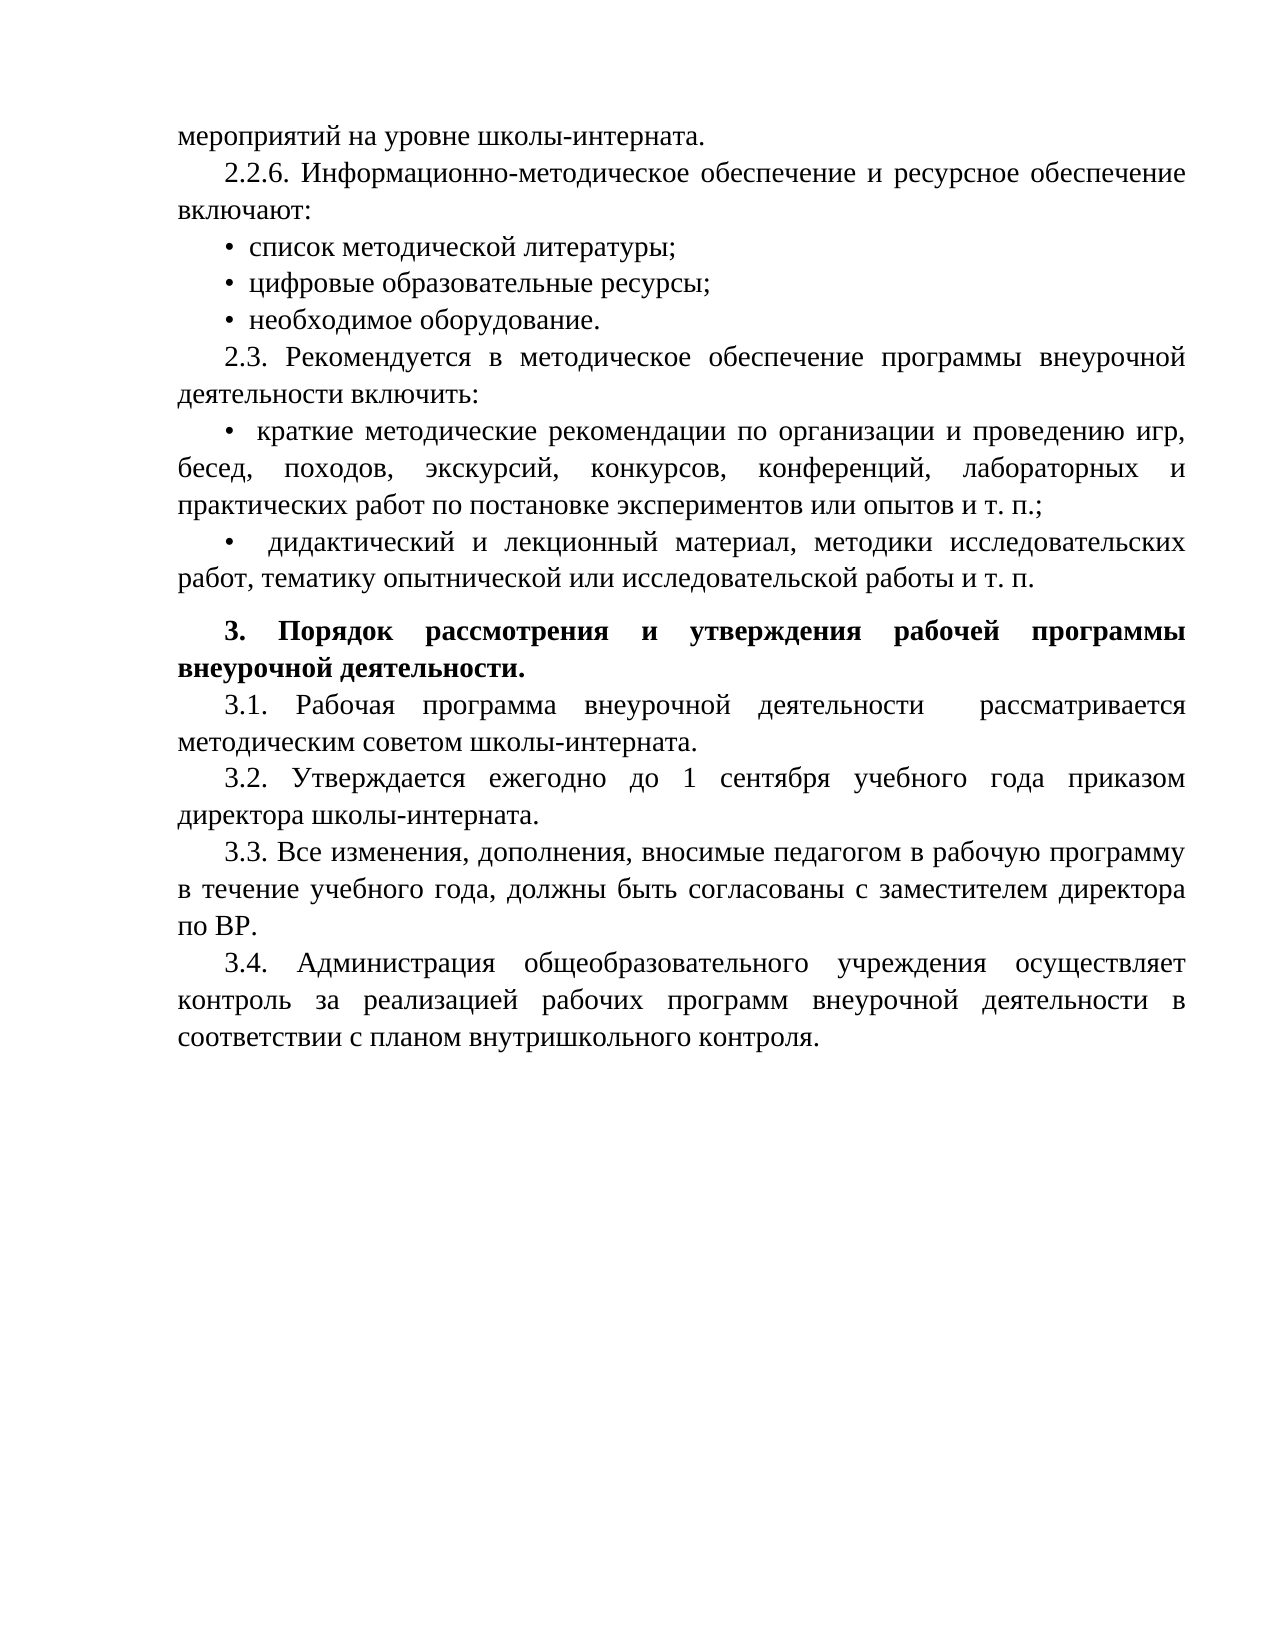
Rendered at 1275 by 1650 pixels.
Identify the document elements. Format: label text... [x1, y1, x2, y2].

text • список методической литературы; [177, 229, 1186, 262]
text 3. Порядок рассмотрения и утверждения рабочей программы внеурочной деятельности. [177, 613, 1186, 683]
text 3.2. Утверждается ежегодно до 1 сентября учебного года приказом директора школы-интерната. [177, 761, 1186, 831]
text 3.3. Все изменения, дополнения, вносимые педагогом в рабочую программу в течение учебного года, должны быть согласованы с заместителем директора по ВР. [177, 834, 1186, 942]
text • необходимое оборудование. [177, 302, 1186, 336]
text 2.3. Рекомендуется в методическое обеспечение программы внеурочной деятельности включить: [177, 339, 1186, 410]
text • дидактический и лекционный материал, методики исследовательских работ, тематику опытнической или исследовательской работы и т. п. [177, 524, 1186, 594]
text 2.2.6. Информационно-методическое обеспечение и ресурсное обеспечение включают: [177, 155, 1186, 225]
text • цифровые образовательные ресурсы; [177, 266, 1186, 299]
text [177, 118, 1186, 152]
text 3.1. Рабочая программа внеурочной деятельности рассматривается методическим советом школы-интерната. [177, 687, 1186, 757]
text • краткие методические рекомендации по организации и проведению игр, бесед, походов, экскурсий, конкурсов, конференций, лабораторных и практических работ по постановке экспериментов или опытов и т. п.; [177, 413, 1186, 520]
text 3.4. Администрация общеобразовательного учреждения осуществляет контроль за реализацией рабочих программ внеурочной деятельности в соответствии с планом внутришкольного контроля. [177, 945, 1186, 1052]
